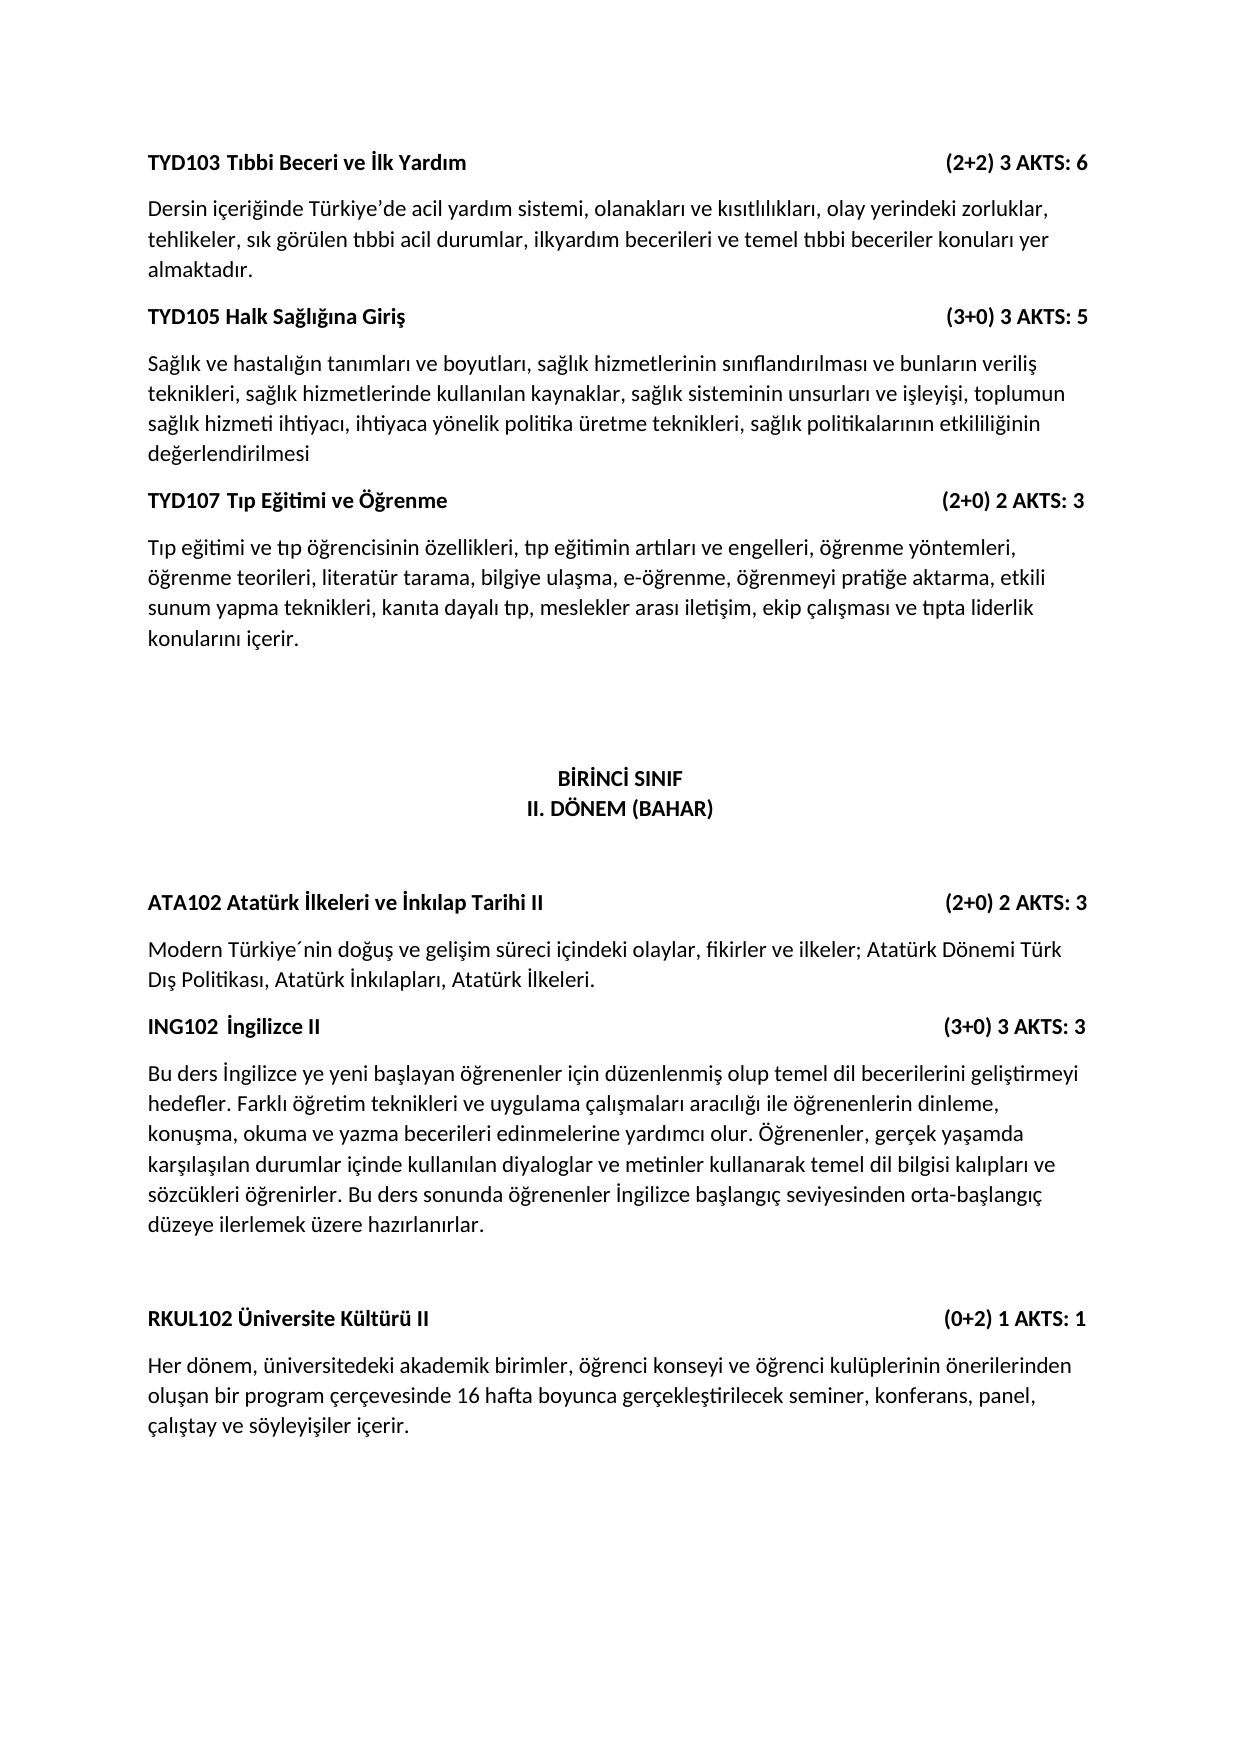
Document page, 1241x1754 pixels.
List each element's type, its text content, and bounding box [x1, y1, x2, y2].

text Tıp eğitimi ve tıp öğrencisinin özellikleri, tıp eğitimin artıları ve engelleri, öğrenme yöntemleri, öğrenme teorileri, literatür tarama, bilgiye ulaşma, e-öğrenme, öğrenmeyi pratiğe aktarma, etkili sunum yapma teknikleri, kanıta dayalı tıp, meslekler arası iletişim, ekip çalışması ve tıpta liderlik konularını içerir. [148, 533, 1093, 652]
text Bu ders İngilizce ye yeni başlayan öğrenenler için düzenlenmiş olup temel dil becerilerini geliştirmeyi hedefler. Farklı öğretim teknikleri ve uygulama çalışmaları aracılığı ile öğrenenlerin dinleme, konuşma, okuma ve yazma becerileri edinmelerine yardımcı olur. Öğrenenler, gerçek yaşamda karşılaşılan durumlar içinde kullanılan diyaloglar ve metinler kullanarak temel dil bilgisi kalıpları ve sözcükleri öğrenirler. Bu ders sonunda öğrenenler İngilizce başlangıç seviyesinden orta-başlangıç düzeye ilerlemek üzere hazırlanırlar. [148, 1059, 1093, 1238]
text Dersin içeriğinde Türkiye’de acil yardım sistemi, olanakları ve kısıtlılıkları, olay yerindeki zorluklar, tehlikeler, sık görülen tıbbi acil durumlar, ilkyardım becerileri ve temel tıbbi beceriler konuları yer almaktadır. [148, 194, 1093, 283]
text TYD107 Tıp Eğitimi ve Öğrenme (2+0) 2 AKTS: 3 [148, 486, 1093, 514]
text Sağlık ve hastalığın tanımları ve boyutları, sağlık hizmetlerinin sınıflandırılması ve bunların veriliş teknikleri, sağlık hizmetlerinde kullanılan kaynaklar, sağlık sisteminin unsurları ve işleyişi, toplumun sağlık hizmeti ihtiyacı, ihtiyaca yönelik politika üretme teknikleri, sağlık politikalarının etkililiğinin değerlendirilmesi [148, 349, 1093, 467]
text ATA102 Atatürk İlkeleri ve İnkılap Tarihi II (2+0) 2 AKTS: 3 [148, 888, 1093, 916]
text BİRİNCİ SINIF II. DÖNEM (BAHAR) [148, 764, 1093, 822]
text TYD105 Halk Sağlığına Giriş (3+0) 3 AKTS: 5 [148, 302, 1093, 330]
text Modern Türkiye´nin doğuş ve gelişim süreci içindeki olaylar, fikirler ve ilkeler; Atatürk Dönemi Türk Dış Politikası, Atatürk İnkılapları, Atatürk İlkeleri. [148, 935, 1093, 993]
text ING102 İngilizce II (3+0) 3 AKTS: 3 [148, 1012, 1093, 1040]
text Her dönem, üniversitedeki akademik birimler, öğrenci konseyi ve öğrenci kulüplerinin önerilerinden oluşan bir program çerçevesinde 16 hafta boyunca gerçekleştirilecek seminer, konferans, panel, çalıştay ve söyleyişiler içerir. [148, 1351, 1093, 1439]
text RKUL102 Üniversite Kültürü II (0+2) 1 AKTS: 1 [148, 1304, 1093, 1332]
text TYD103 Tıbbi Beceri ve İlk Yardım (2+2) 3 AKTS: 6 [148, 148, 1093, 176]
